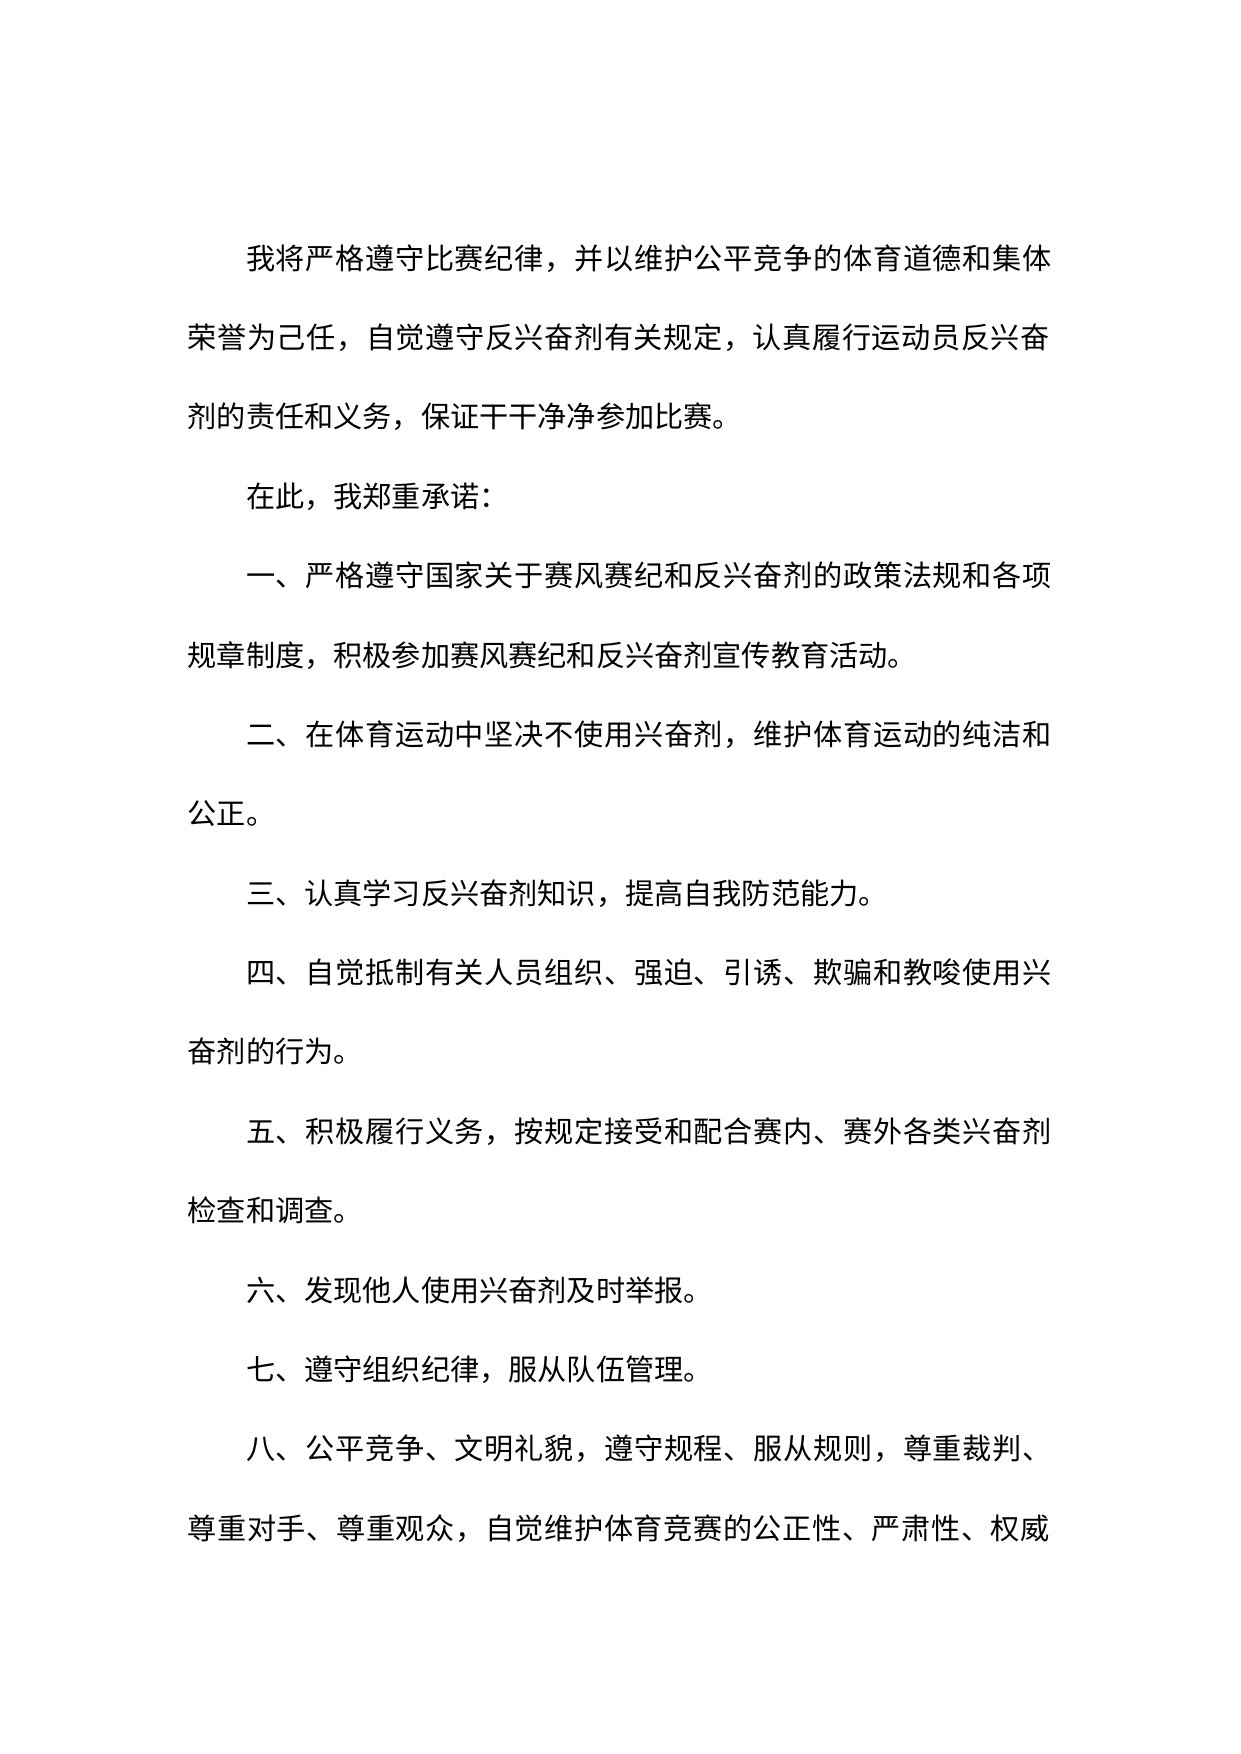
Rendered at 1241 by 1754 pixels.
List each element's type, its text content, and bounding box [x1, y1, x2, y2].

text 六、发现他人使用兴奋剂及时举报。 [187, 1249, 1053, 1328]
text 我将严格遵守比赛纪律，并以维护公平竞争的体育道德和集体荣誉为己任，自觉遵守反兴奋剂有关规定，认真履行运动员反兴奋剂的责任和义务，保证干干净净参加比赛。 [187, 217, 1053, 455]
text 在此，我郑重承诺： [187, 455, 1053, 534]
text 七、遵守组织纪律，服从队伍管理。 [187, 1328, 1053, 1407]
text 四、自觉抵制有关人员组织、强迫、引诱、欺骗和教唆使用兴奋剂的行为。 [187, 931, 1053, 1090]
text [187, 1407, 1053, 1566]
text 二、在体育运动中坚决不使用兴奋剂，维护体育运动的纯洁和公正。 [187, 693, 1053, 852]
text 一、严格遵守国家关于赛风赛纪和反兴奋剂的政策法规和各项规章制度，积极参加赛风赛纪和反兴奋剂宣传教育活动。 [187, 534, 1053, 693]
text 五、积极履行义务，按规定接受和配合赛内、赛外各类兴奋剂检查和调查。 [187, 1090, 1053, 1249]
text 三、认真学习反兴奋剂知识，提高自我防范能力。 [187, 852, 1053, 931]
